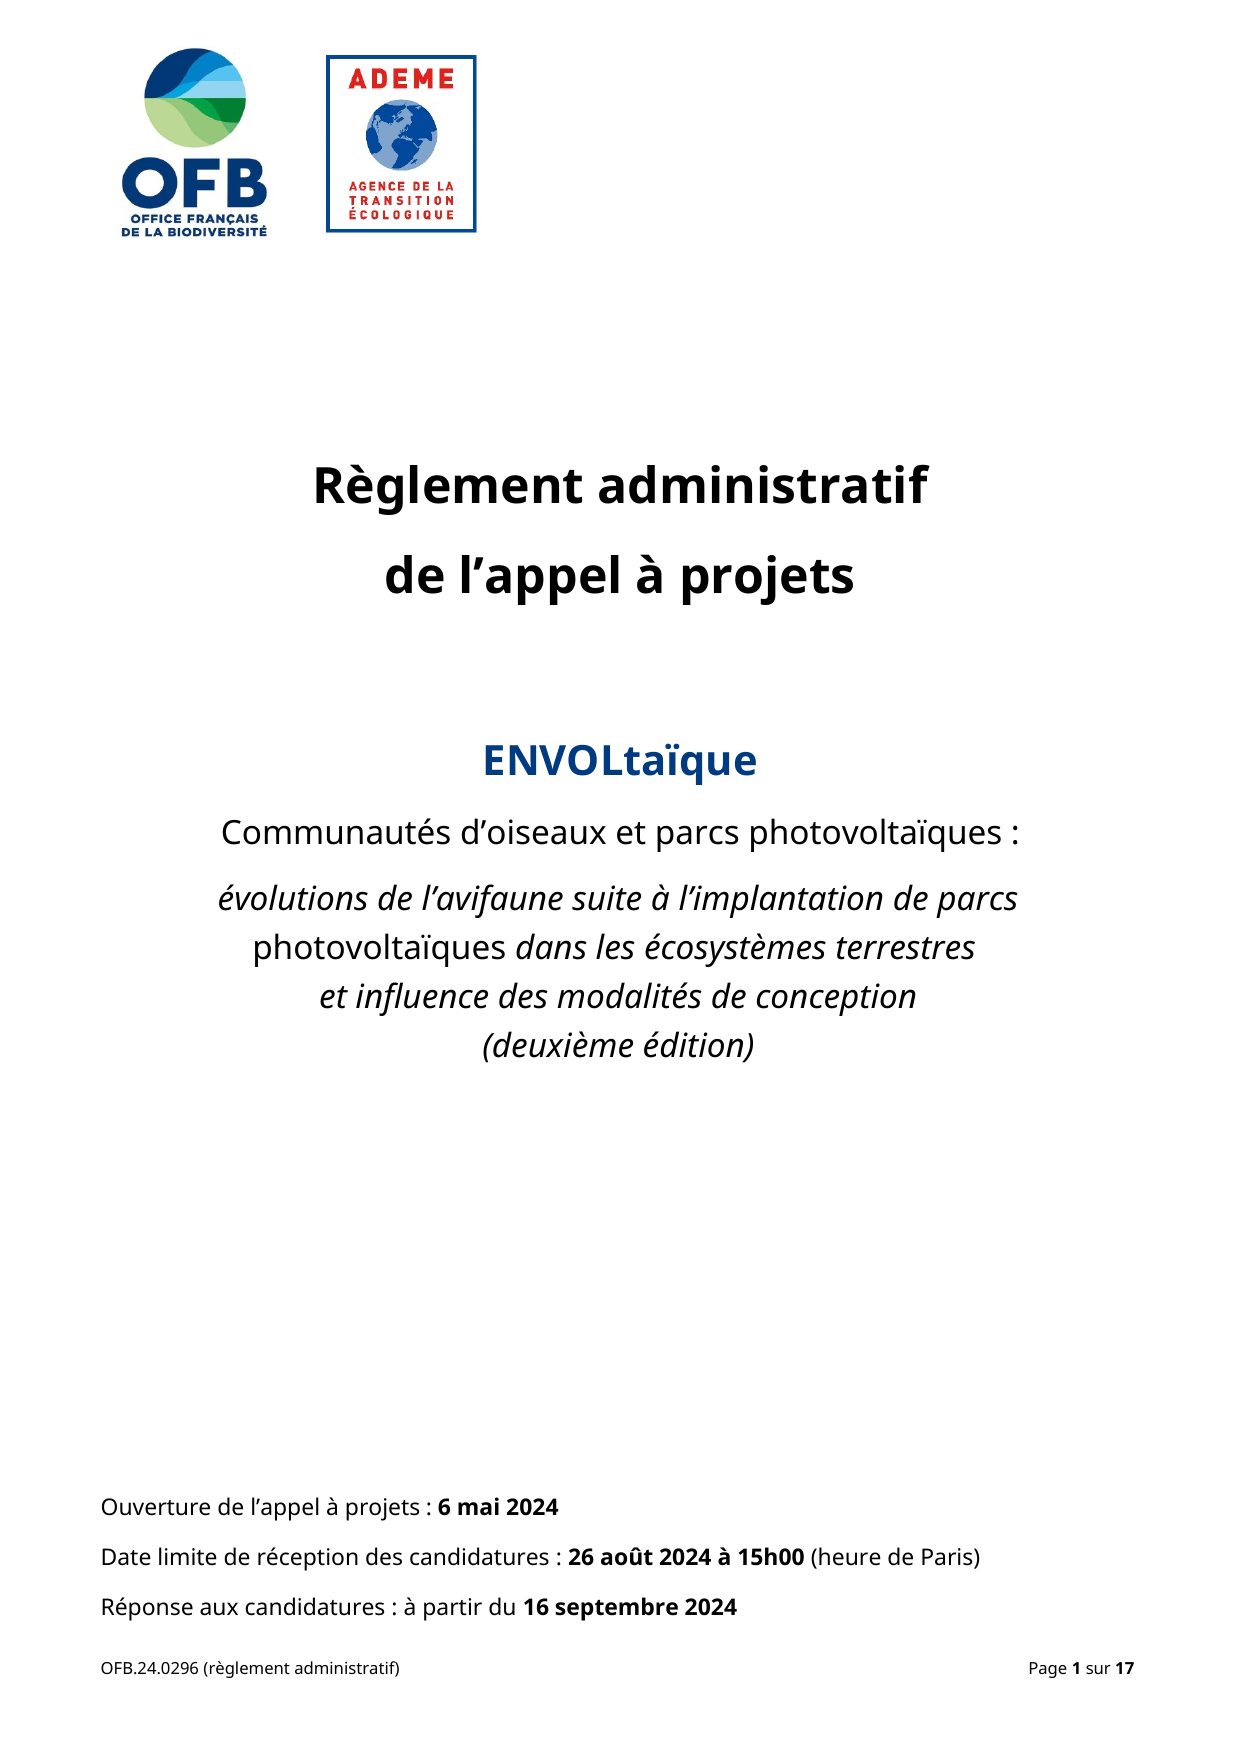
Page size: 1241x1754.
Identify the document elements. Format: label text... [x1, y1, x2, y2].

text de l’appel à projets [100, 540, 1140, 608]
text Date limite de réception des candidatures : 26 août 2024 à 15h00 (heure de Paris) [100, 1541, 1140, 1572]
text évolutions de l’avifaune suite à l’implantation de parcs photovoltaïques dans les écosystèmes terrestres et influence des modalités de conception (deuxième édition) [100, 875, 1140, 1067]
text Règlement administratif [100, 450, 1140, 518]
text ENVOLtaïque [100, 731, 1140, 788]
text Ouverture de l’appel à projets : 6 mai 2024 [100, 1491, 1140, 1522]
text Communautés d’oiseaux et parcs photovoltaïques : [100, 809, 1140, 854]
text Réponse aux candidatures : à partir du 16 septembre 2024 [100, 1591, 1140, 1623]
picture [306, 35, 496, 252]
picture [102, 46, 291, 238]
